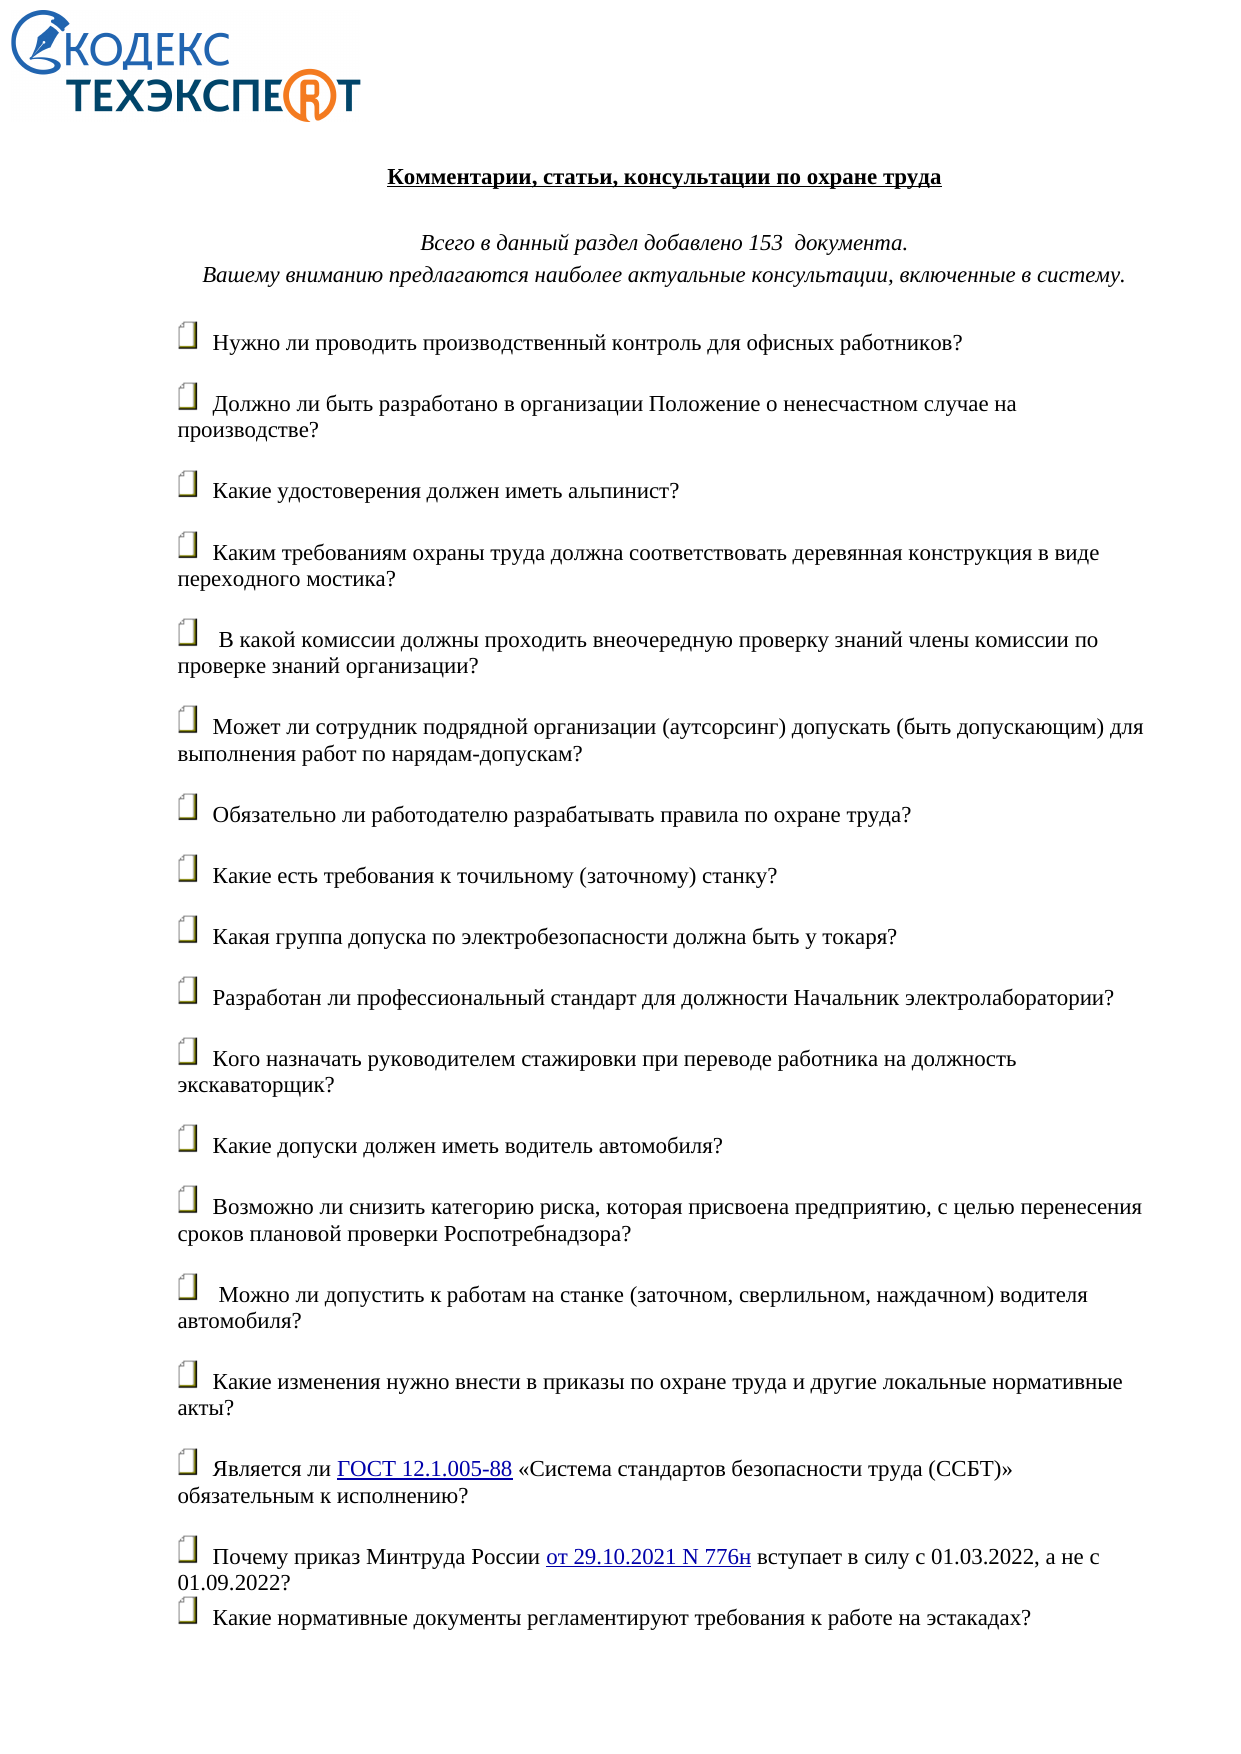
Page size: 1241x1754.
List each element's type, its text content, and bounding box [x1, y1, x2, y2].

text Каким требованиям охраны труда должна соответствовать деревянная конструкция в виде переходного мостика? [177, 530, 1152, 591]
picture [177, 530, 207, 560]
picture [177, 1185, 207, 1215]
text Обязательно ли работодателю разрабатывать правила по охране труда? [177, 792, 1152, 827]
text Какие удостоверения должен иметь альпинист? [177, 469, 1152, 504]
text Возможно ли снизить категорию риска, которая присвоена предприятию, с целью перенесения сроков плановой проверки Роспотребнадзора? [177, 1185, 1152, 1246]
picture [177, 1359, 207, 1390]
text Какие есть требования к точильному (заточному) станку? [177, 853, 1152, 888]
text Является ли ГОСТ 12.1.005-88 «Система стандартов безопасности труда (ССБТ)» обязательным к исполнению? [177, 1447, 1152, 1508]
text Всего в данный раздел добавлено 153 документа. [177, 228, 1152, 255]
text Нужно ли проводить производственный контроль для офисных работников? [177, 321, 1152, 355]
picture [177, 1123, 207, 1154]
text Комментарии, статьи, консультации по охране труда [177, 163, 1152, 189]
picture [177, 975, 207, 1006]
text Какие нормативные документы регламентируют требования к работе на эстакадах? [177, 1596, 1152, 1630]
picture [177, 320, 207, 351]
text Почему приказ Минтруда России от 29.10.2021 N 776н вступает в силу с 01.03.2022, а не с 01.09.2022? [177, 1534, 1152, 1596]
text Какие допуски должен иметь водитель автомобиля? [177, 1124, 1152, 1159]
text Кого назначать руководителем стажировки при переводе работника на должность экскаваторщик? [177, 1037, 1152, 1098]
picture [177, 1272, 207, 1302]
text Можно ли допустить к работам на станке (заточном, сверлильном, наждачном) водителя автомобиля? [177, 1272, 1152, 1333]
picture [177, 1447, 207, 1477]
picture [177, 792, 207, 822]
text Какая группа допуска по электробезопасности должна быть у токаря? [177, 914, 1152, 949]
picture [177, 1036, 207, 1067]
picture [177, 381, 207, 412]
picture [177, 1534, 207, 1565]
picture [177, 853, 207, 884]
text Разработан ли профессиональный стандарт для должности Начальник электролаборатории? [177, 976, 1152, 1010]
text Какие изменения нужно внести в приказы по охране труда и другие локальные нормативные акты? [177, 1360, 1152, 1421]
picture [177, 1595, 207, 1626]
picture [177, 617, 207, 648]
picture [11, 10, 361, 122]
text Должно ли быть разработано в организации Положение о ненесчастном случае на производстве? [177, 382, 1152, 443]
picture [177, 469, 207, 499]
picture [177, 914, 207, 945]
text Вашему вниманию предлагаются наиболее актуальные консультации, включенные в систему. [177, 261, 1152, 288]
text В какой комиссии должны проходить внеочередную проверку знаний члены комиссии по проверке знаний организации? [177, 618, 1152, 679]
text Может ли сотрудник подрядной организации (аутсорсинг) допускать (быть допускающим) для выполнения работ по нарядам-допускам? [177, 705, 1152, 766]
picture [177, 705, 207, 735]
